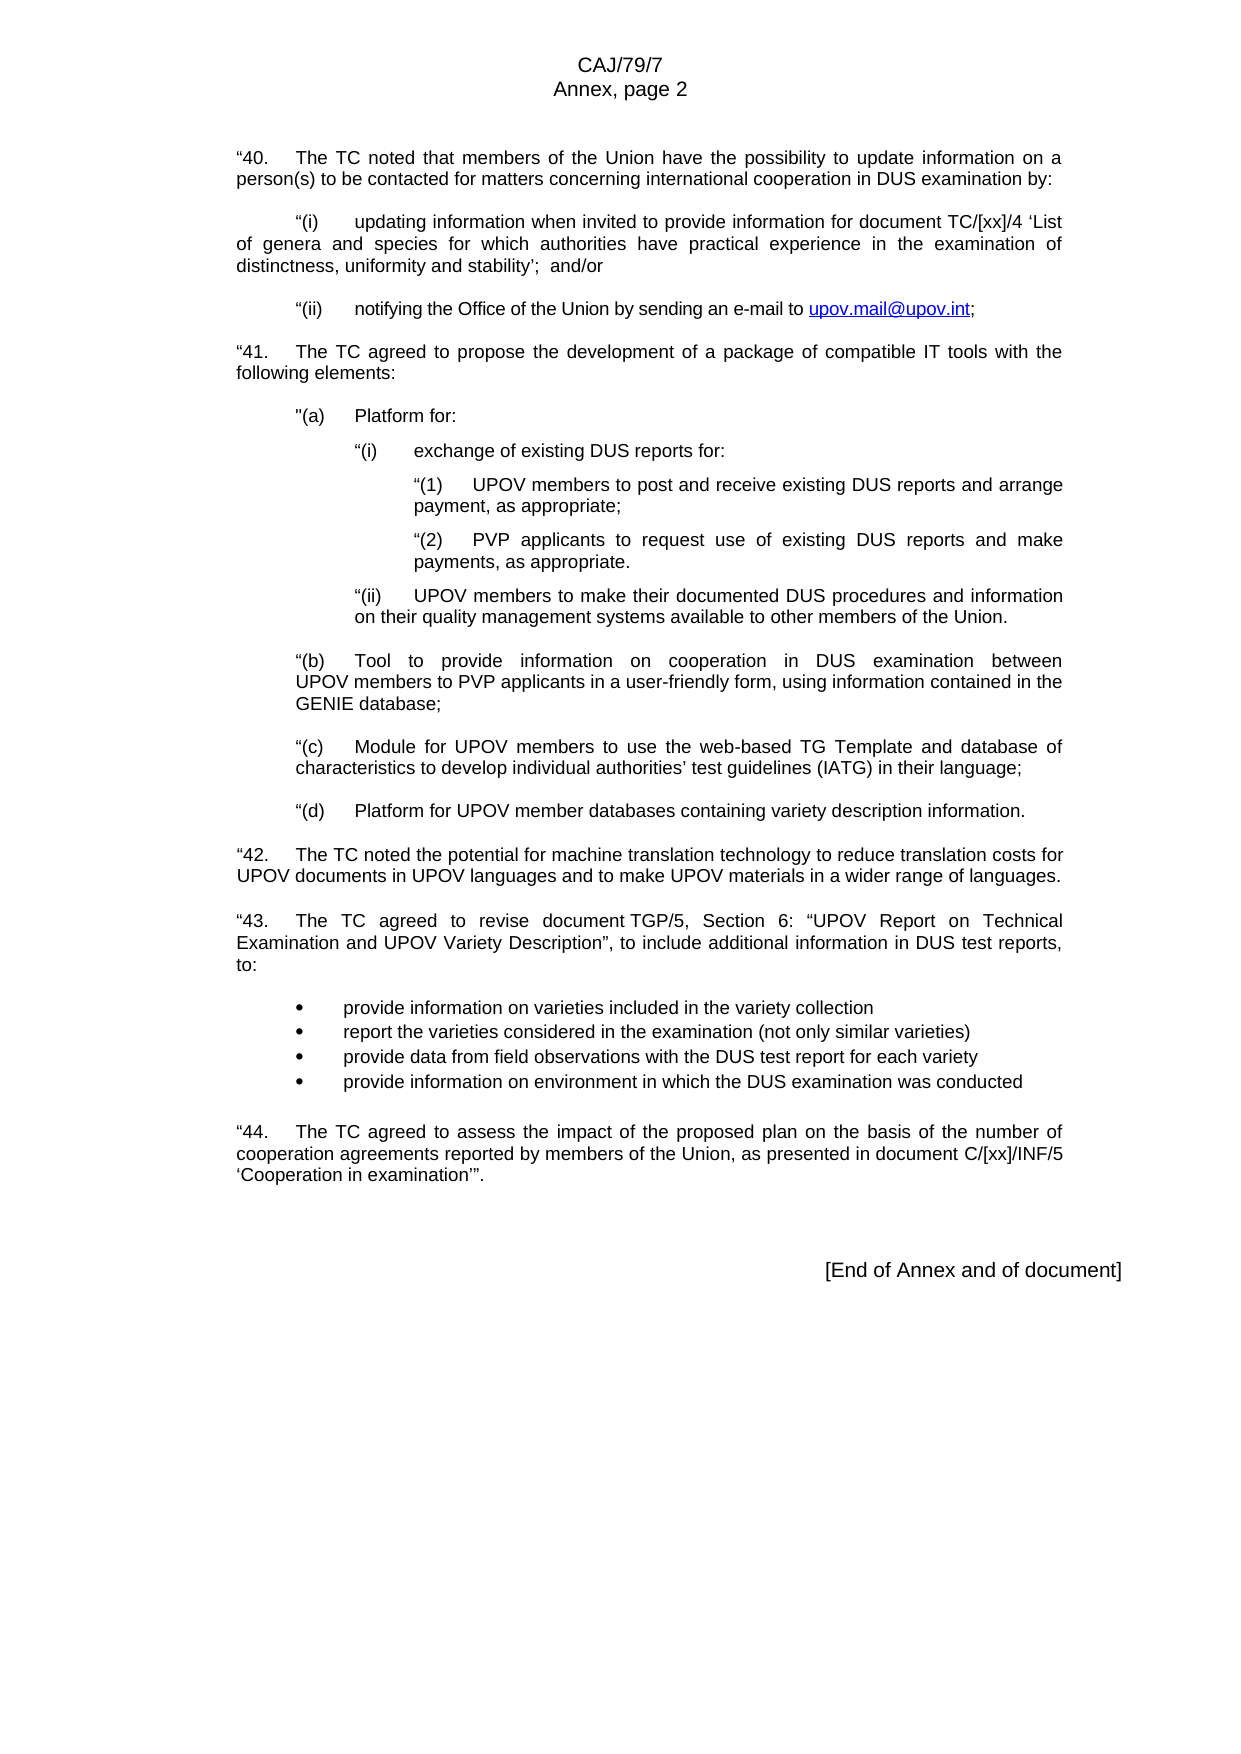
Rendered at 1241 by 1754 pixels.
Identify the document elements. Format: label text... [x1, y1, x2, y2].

text “(ii) notifying the Office of the Union by sending an e-mail to upov.mail@upov.int; [236, 297, 1063, 319]
text “(c) Module for UPOV members to use the web-based TG Template and database of characteristics to develop individual authorities’ test guidelines (IATG) in their language; [295, 736, 1063, 779]
text “44. The TC agreed to assess the impact of the proposed plan on the basis of the number of cooperation agreements reported by members of the Union, as presented in document C/[xx]/INF/5 ‘Cooperation in examination’”. [236, 1121, 1063, 1186]
text “(i) updating information when invited to provide information for document TC/[xx]/4 ‘List of genera and species for which authorities have practical experience in the examination of distinctness, uniformity and stability’; and/or [236, 211, 1063, 276]
text “42. The TC noted the potential for machine translation technology to reduce translation costs for UPOV documents in UPOV languages and to make UPOV materials in a wider range of languages. [237, 843, 1063, 887]
text “(d) Platform for UPOV member databases containing variety description information. [295, 800, 1063, 822]
list provide information on environment in which the DUS examination was conducted [296, 1071, 1063, 1093]
text “41. The TC agreed to propose the development of a package of compatible IT tools with the following elements: [236, 341, 1063, 384]
text “(b) Tool to provide information on cooperation in DUS examination between UPOV members to PVP applicants in a user-friendly form, using information contained in the GENIE database; [295, 649, 1063, 714]
text "(a) Platform for: [295, 405, 1063, 427]
text “(i) exchange of existing DUS reports for: [354, 439, 1063, 461]
list provide data from field observations with the DUS test report for each variety [296, 1046, 1063, 1068]
list provide information on varieties included in the variety collection [296, 996, 1063, 1018]
list report the varieties considered in the examination (not only similar varieties) [296, 1021, 1063, 1043]
text “40. The TC noted that members of the Union have the possibility to update information on a person(s) to be contacted for matters concerning international cooperation in DUS examination by: [236, 147, 1063, 190]
text “43. The TC agreed to revise document TGP/5, Section 6: “UPOV Report on Technical Examination and UPOV Variety Description”, to include additional information in DUS test reports, to: [236, 910, 1063, 975]
text [End of Annex and of document] [118, 1257, 1122, 1281]
text “(ii) UPOV members to make their documented DUS procedures and information on their quality management systems available to other members of the Union. [354, 585, 1063, 628]
text “(1) UPOV members to post and receive existing DUS reports and arrange payment, as appropriate; [413, 473, 1063, 517]
text “(2) PVP applicants to request use of existing DUS reports and make payments, as appropriate. [413, 529, 1063, 572]
